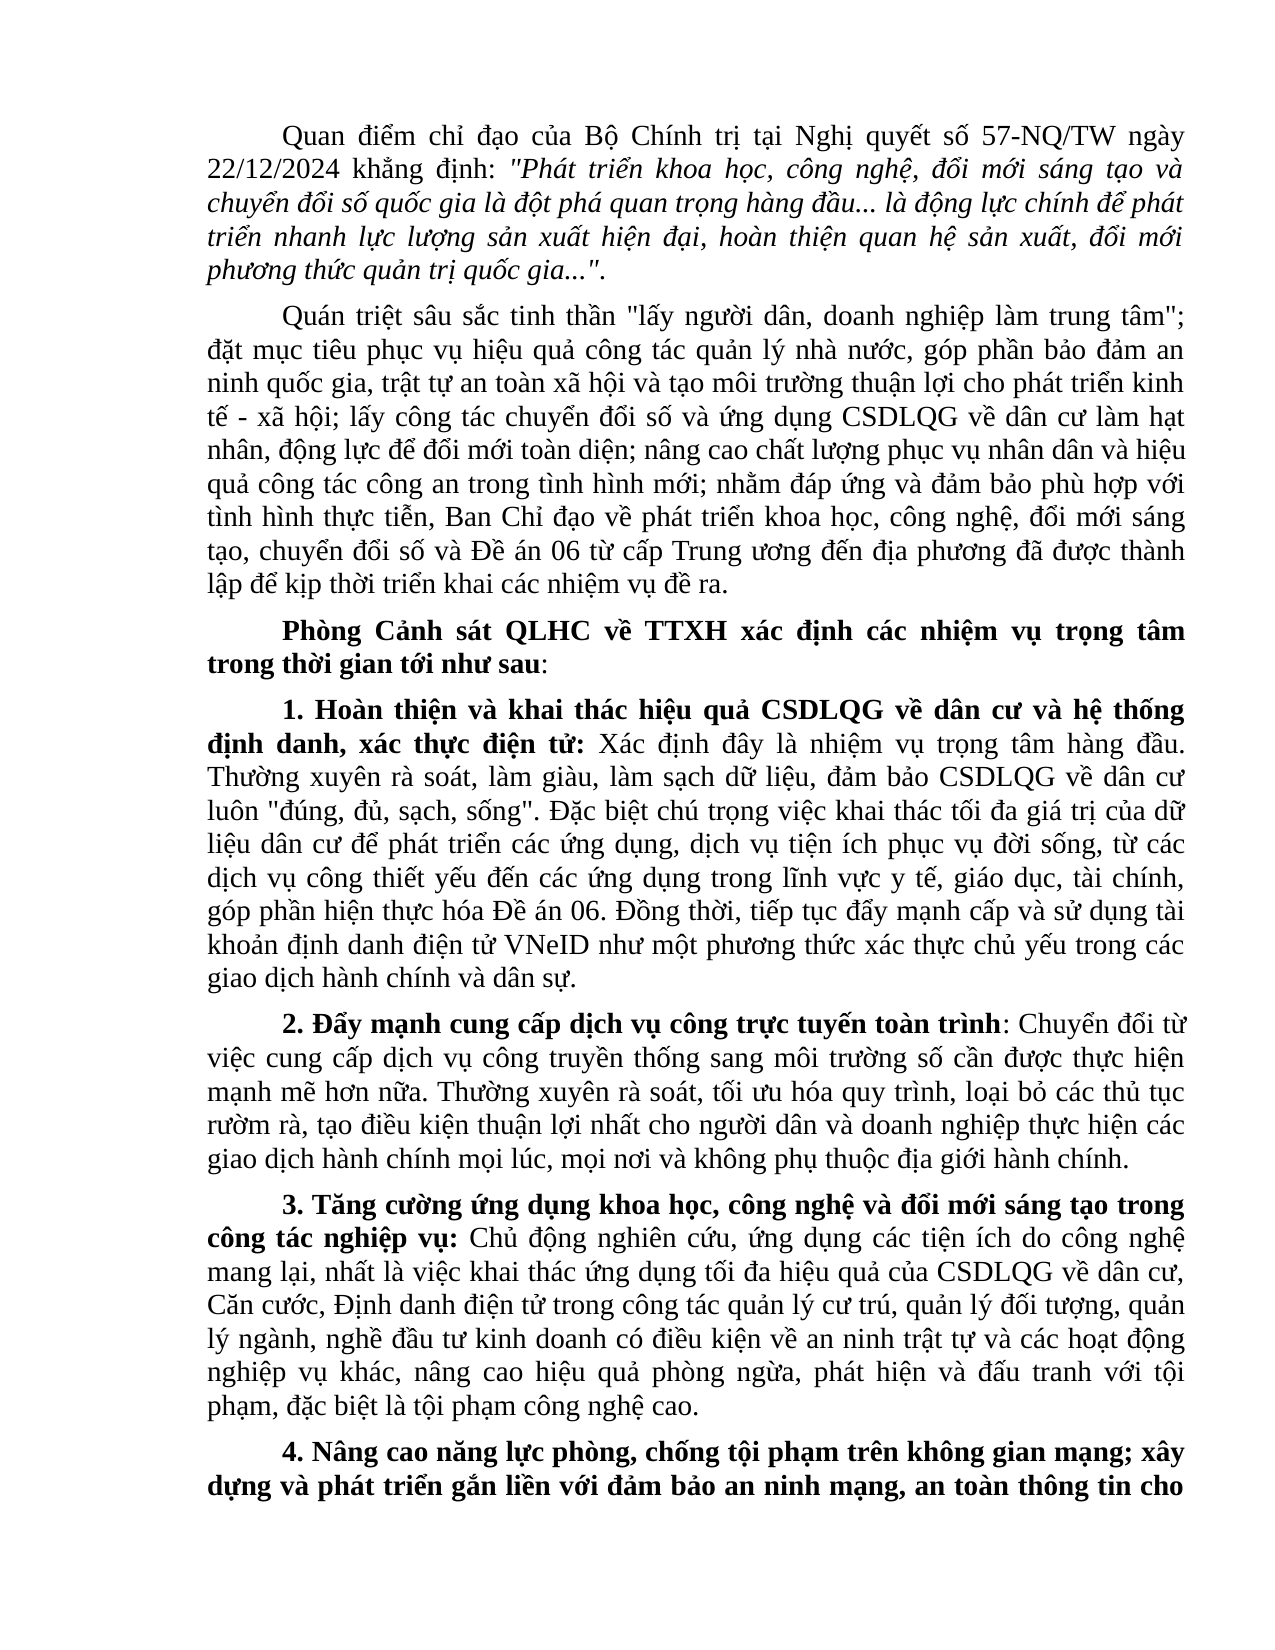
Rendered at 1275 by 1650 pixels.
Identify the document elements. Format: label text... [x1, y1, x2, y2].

text Quan điểm chỉ đạo của Bộ Chính trị tại Nghị quyết số 57-NQ/TW ngày 22/12/2024 khẳng định: "Phát triển khoa học, công nghệ, đổi mới sáng tạo và chuyển đổi số quốc gia là đột phá quan trọng hàng đầu... là động lực chính để phát triển nhanh lực lượng sản xuất hiện đại, hoàn thiện quan hệ sản xuất, đổi mới phương thức quản trị quốc gia...". [207, 118, 1186, 286]
text 1. Hoàn thiện và khai thác hiệu quả CSDLQG về dân cư và hệ thống định danh, xác thực điện tử: Xác định đây là nhiệm vụ trọng tâm hàng đầu. Thường xuyên rà soát, làm giàu, làm sạch dữ liệu, đảm bảo CSDLQG về dân cư luôn "đúng, đủ, sạch, sống". Đặc biệt chú trọng việc khai thác tối đa giá trị của dữ liệu dân cư để phát triển các ứng dụng, dịch vụ tiện ích phục vụ đời sống, từ các dịch vụ công thiết yếu đến các ứng dụng trong lĩnh vực y tế, giáo dục, tài chính, góp phần hiện thực hóa Đề án 06. Đồng thời, tiếp tục đẩy mạnh cấp và sử dụng tài khoản định danh điện tử VNeID như một phương thức xác thực chủ yếu trong các giao dịch hành chính và dân sự. [207, 692, 1186, 994]
text 2. Đẩy mạnh cung cấp dịch vụ công trực tuyến toàn trình: Chuyển đổi từ việc cung cấp dịch vụ công truyền thống sang môi trường số cần được thực hiện mạnh mẽ hơn nữa. Thường xuyên rà soát, tối ưu hóa quy trình, loại bỏ các thủ tục rườm rà, tạo điều kiện thuận lợi nhất cho người dân và doanh nghiệp thực hiện các giao dịch hành chính mọi lúc, mọi nơi và không phụ thuộc địa giới hành chính. [207, 1007, 1186, 1174]
text Quán triệt sâu sắc tinh thần "lấy người dân, doanh nghiệp làm trung tâm"; đặt mục tiêu phục vụ hiệu quả công tác quản lý nhà nước, góp phần bảo đảm an ninh quốc gia, trật tự an toàn xã hội và tạo môi trường thuận lợi cho phát triển kinh tế - xã hội; lấy công tác chuyển đổi số và ứng dụng CSDLQG về dân cư làm hạt nhân, động lực để đổi mới toàn diện; nâng cao chất lượng phục vụ nhân dân và hiệu quả công tác công an trong tình hình mới; nhằm đáp ứng và đảm bảo phù hợp với tình hình thực tiễn, Ban Chỉ đạo về phát triển khoa học, công nghệ, đổi mới sáng tạo, chuyển đổi số và Đề án 06 từ cấp Trung ương đến địa phương đã được thành lập để kịp thời triển khai các nhiệm vụ đề ra. [207, 298, 1186, 600]
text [207, 1434, 1186, 1501]
text 3. Tăng cường ứng dụng khoa học, công nghệ và đổi mới sáng tạo trong công tác nghiệp vụ: Chủ động nghiên cứu, ứng dụng các tiện ích do công nghệ mang lại, nhất là việc khai thác ứng dụng tối đa hiệu quả của CSDLQG về dân cư, Căn cước, Định danh điện tử trong công tác quản lý cư trú, quản lý đối tượng, quản lý ngành, nghề đầu tư kinh doanh có điều kiện về an ninh trật tự và các hoạt động nghiệp vụ khác, nâng cao hiệu quả phòng ngừa, phát hiện và đấu tranh với tội phạm, đặc biệt là tội phạm công nghệ cao. [207, 1187, 1186, 1422]
text Phòng Cảnh sát QLHC về TTXH xác định các nhiệm vụ trọng tâm trong thời gian tới như sau: [207, 613, 1186, 680]
